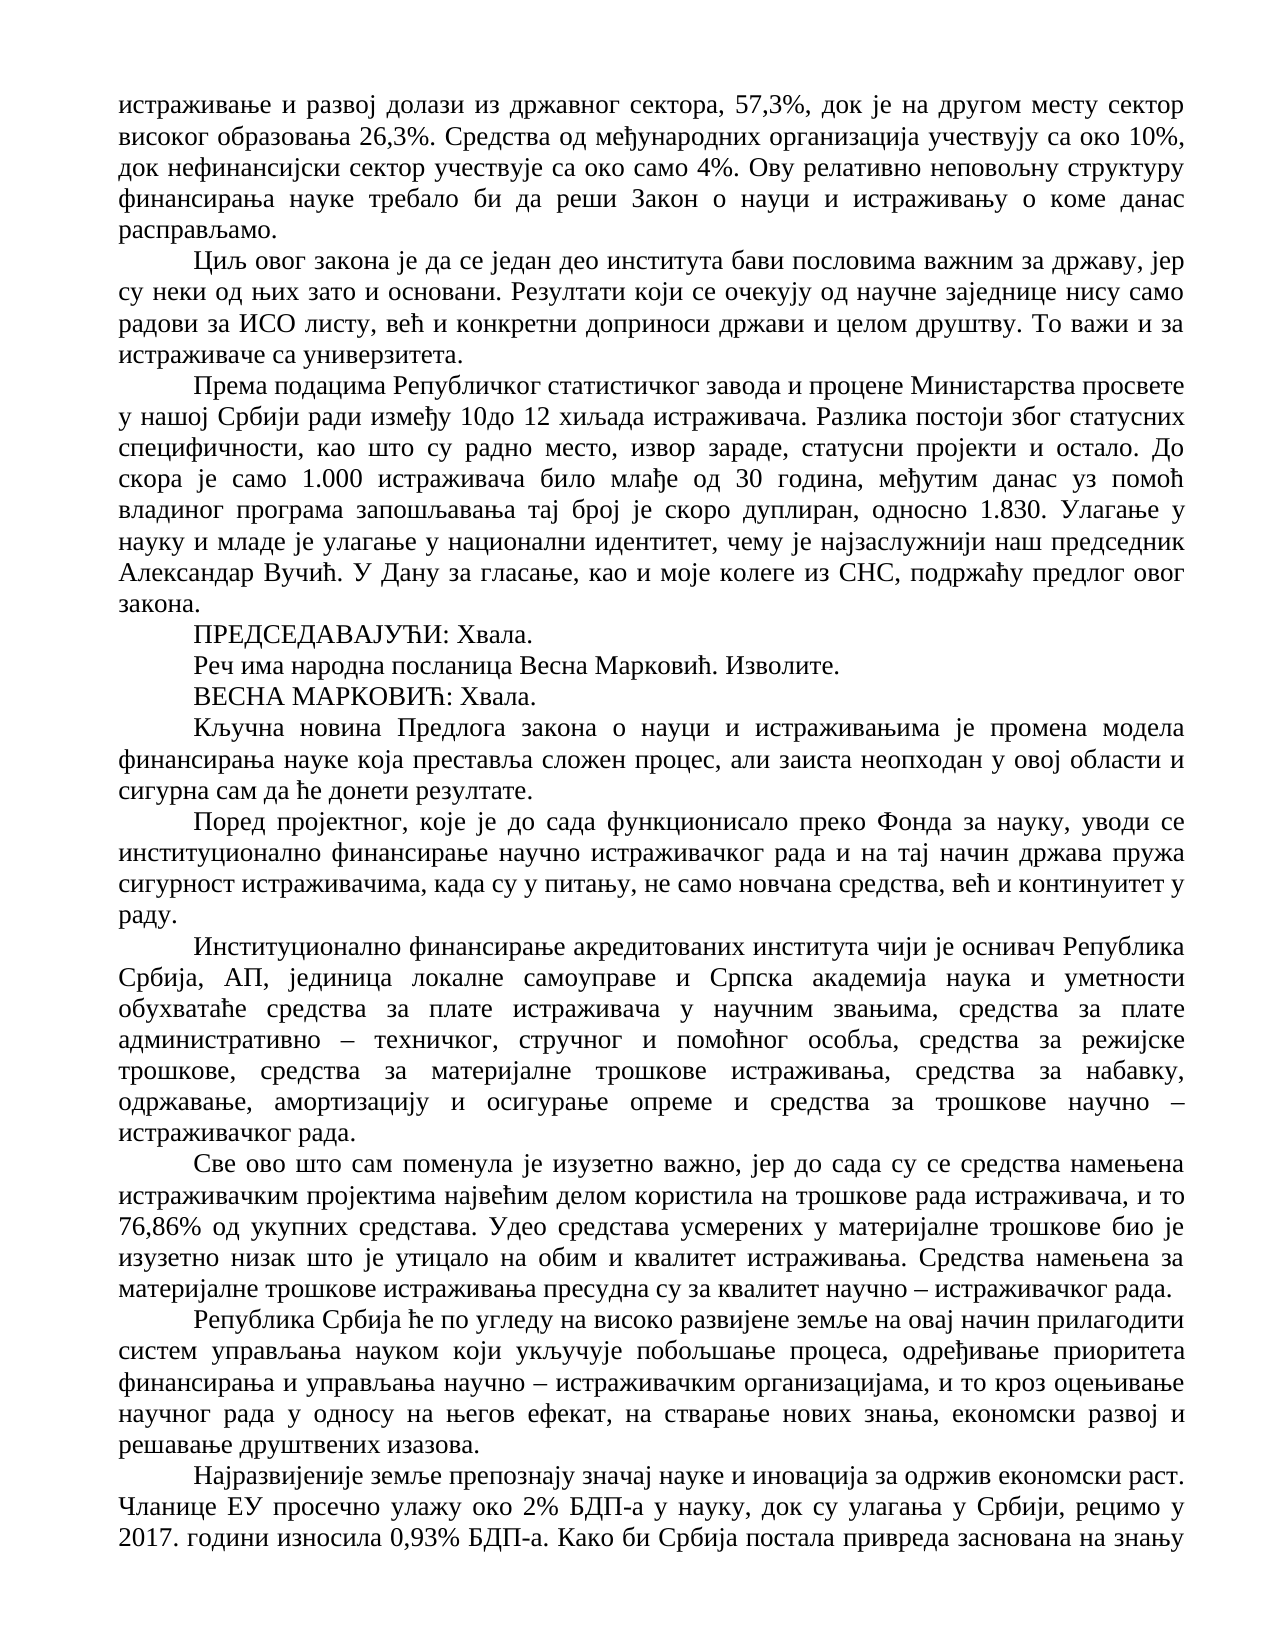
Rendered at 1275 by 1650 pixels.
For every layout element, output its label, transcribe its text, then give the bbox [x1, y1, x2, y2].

text Институционално финансирање акредитованих института чији је оснивач Република Србија, АП, јединица локалне самоуправе и Српска академија наука и уметности обухватаће средства за плате истраживача у научним звањима, средства за плате административно – техничког, стручног и помоћног особља, средства за режијске трошкове, средства за материјалне трошкове истраживања, средства за набавку, одржавање, амортизацију и осигурање опреме и средства за трошкове научно – истраживачког рада. [118, 929, 1186, 1148]
text Република Србија ће по угледу на високо развијене земље на овај начин прилагодити систем управљања науком који укључује побољшање процеса, одређивање приоритета финансирања и управљања научно – истраживачким организацијама, и то кроз оцењивање научног рада у односу на његов ефекат, на стварање нових знања, економски развој и решавање друштвених изазова. [118, 1303, 1186, 1459]
text Према подацима Републичког статистичког завода и процене Министарства просвете у нашој Србији ради између 10до 12 хиљада истраживача. Разлика постоји због статусних специфичности, као што су радно место, извор зараде, статусни пројекти и остало. До скора је само 1.000 истраживача било млађе од 30 година, међутим данас уз помоћ владиног програма запошљавања тај број је скоро дуплиран, односно 1.830. Улагање у науку и младе је улагање у национални идентитет, чему је најзаслужнији наш председник Александар Вучић. У Дану за гласање, као и моје колеге из СНС, подржаћу предлог овог закона. [118, 369, 1186, 618]
text ПРЕДСЕДАВАЈУЋИ: Хвала. [118, 618, 1186, 649]
text Поред пројектног, које је до сада функционисало преко Фонда за науку, уводи се институционално финансирање научно истраживачког рада и на тај начин држава пружа сигурност истраживачима, када су у питању, не само новчана средства, већ и континуитет у раду. [118, 805, 1186, 929]
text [118, 89, 1186, 244]
text Циљ овог закона је да се један део института бави пословима важним за државу, јер су неки од њих зато и основани. Резултати који се очекују од научне заједнице нису само радови за ИСО листу, већ и конкретни доприноси држави и целом друштву. То важи и за истраживаче са универзитета. [118, 244, 1186, 369]
text Реч има народна посланица Весна Марковић. Изволите. [118, 649, 1186, 680]
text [118, 1459, 1186, 1552]
text Кључна новина Предлога закона о науци и истраживањима је промена модела финансирања науке која преставља сложен процес, али заиста неопходан у овој области и сигурна сам да ће донети резултате. [118, 712, 1186, 805]
text Све ово што сам поменула је изузетно важно, јер до сада су се средства намењена истраживачким пројектима највећим делом користила на трошкове рада истраживача, и то 76,86% од укупних средстава. Удео средстава усмерених у материјалне трошкове био је изузетно низак што је утицало на обим и квалитет истраживања. Средства намењена за материјалне трошкове истраживања пресудна су за квалитет научно – истраживачког рада. [118, 1148, 1186, 1303]
text ВЕСНА МАРКОВИЋ: Хвала. [118, 680, 1186, 712]
